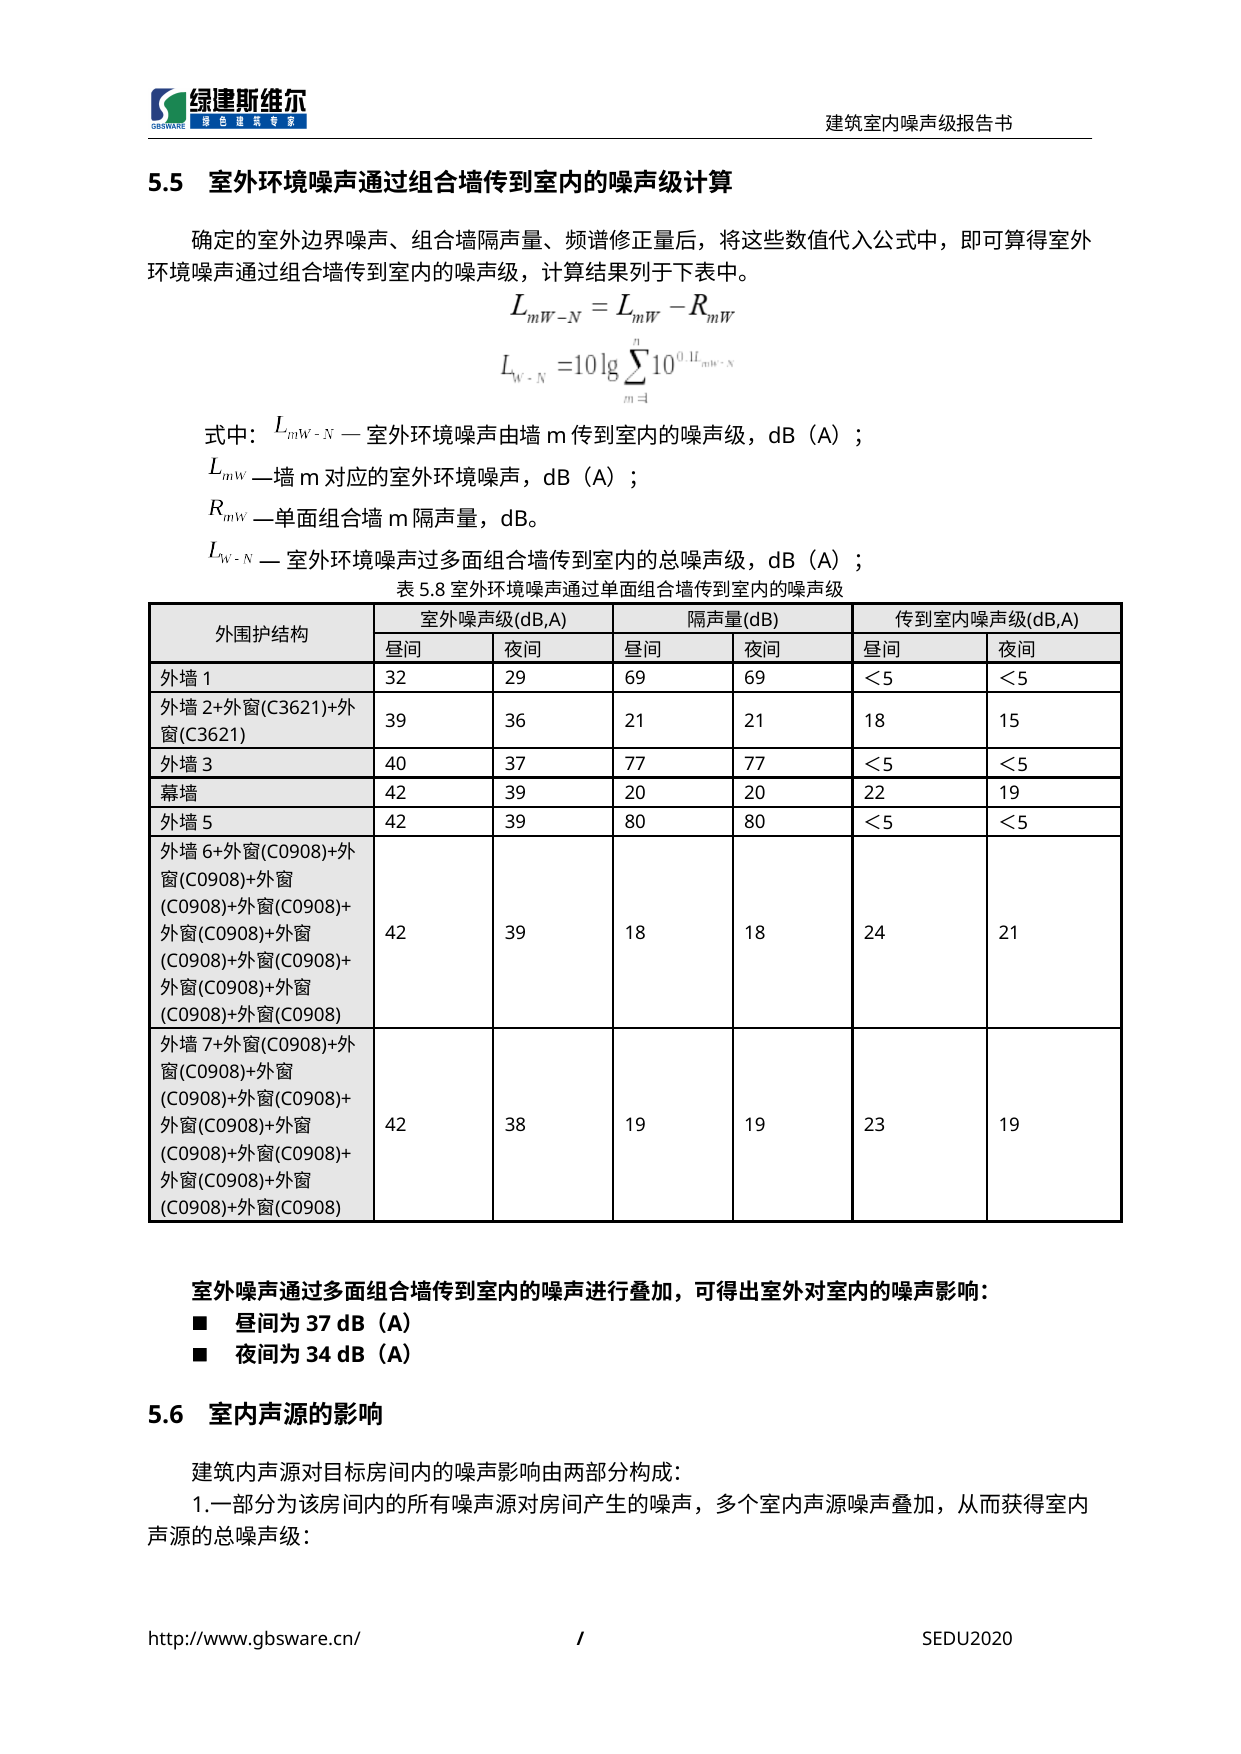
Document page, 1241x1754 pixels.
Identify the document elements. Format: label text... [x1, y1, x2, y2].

table_cell 18 [734, 837, 851, 1027]
text —单面组合墙m隔声量，dB。 [204, 491, 1092, 533]
table_cell 42 [375, 837, 492, 1027]
table_cell 外墙5 [151, 808, 373, 835]
table_cell 36 [494, 693, 612, 747]
table_cell 77 [614, 749, 732, 776]
table_cell 外墙3 [151, 749, 373, 776]
table_cell 21 [614, 693, 732, 747]
table_cell 21 [734, 693, 851, 747]
table_cell 夜间 [988, 634, 1120, 661]
subtitle 室外环境噪声通过组合墙传到室内的噪声级计算 [148, 162, 1092, 198]
list 夜间为 34 dB（A） [191, 1337, 1092, 1369]
table_cell ＜5 [988, 749, 1120, 776]
table_cell 19 [988, 779, 1120, 806]
table_cell 40 [375, 749, 492, 776]
table_cell 夜间 [734, 634, 851, 661]
table_cell 幕墙 [151, 779, 373, 806]
text 1.一部分为该房间内的所有噪声源对房间产生的噪声，多个室内声源噪声叠加，从而获得室内声源的总噪声级： [148, 1487, 1092, 1550]
table_cell 37 [494, 749, 612, 776]
table_cell 39 [494, 779, 612, 806]
table_cell 80 [614, 808, 732, 835]
table_cell 23 [854, 1029, 986, 1220]
table_cell ＜5 [988, 808, 1120, 835]
table_cell 24 [854, 837, 986, 1027]
text 式中：— 室外环境噪声由墙m传到室内的噪声级，dB（A）； [204, 408, 1092, 450]
table_header 传到室内噪声级(dB,A) [854, 605, 1120, 632]
table_cell 42 [375, 808, 492, 835]
table_cell 15 [988, 693, 1120, 747]
text 室外噪声通过多面组合墙传到室内的噪声进行叠加，可得出室外对室内的噪声影响： [148, 1274, 1092, 1306]
table_cell ＜5 [988, 664, 1120, 691]
table_cell 昼间 [614, 634, 732, 661]
table_header 隔声量(dB) [614, 605, 851, 632]
table_cell 昼间 [375, 634, 492, 661]
table_header 室外噪声级(dB,A) [375, 605, 612, 632]
text — 室外环境噪声过多面组合墙传到室内的总噪声级，dB（A）； [204, 533, 1092, 574]
table_cell 80 [734, 808, 851, 835]
table_cell 外墙6+外窗(C0908)+外窗(C0908)+外窗(C0908)+外窗(C0908)+外窗(C0908)+外窗(C0908)+外窗(C0908)+外窗(C0908)+外窗(C0908)+外窗(C0908) [151, 837, 373, 1027]
table_cell 21 [988, 837, 1120, 1027]
table_cell ＜5 [854, 808, 986, 835]
table_cell 42 [375, 779, 492, 806]
table_cell 38 [494, 1029, 612, 1220]
table_cell 19 [734, 1029, 851, 1220]
picture [147, 88, 308, 130]
table_cell 69 [614, 664, 732, 691]
picture [505, 286, 735, 329]
table_cell 39 [494, 837, 612, 1027]
table_cell 39 [494, 808, 612, 835]
table_cell 22 [854, 779, 986, 806]
table_cell 29 [494, 664, 612, 691]
table_cell 18 [854, 693, 986, 747]
table_cell 19 [988, 1029, 1120, 1220]
text 表5.8 室外环境噪声通过单面组合墙传到室内的噪声级 [148, 574, 1092, 602]
text 确定的室外边界噪声、组合墙隔声量、频谱修正量后，将这些数值代入公式中，即可算得室外环境噪声通过组合墙传到室内的噪声级，计算结果列于下表中。 [148, 223, 1092, 287]
table_cell 20 [614, 779, 732, 806]
table_cell 77 [734, 749, 851, 776]
table_header 外围护结构 [151, 605, 373, 661]
table_cell 42 [375, 1029, 492, 1220]
table_cell 39 [375, 693, 492, 747]
table_cell 昼间 [854, 634, 986, 661]
table_cell 18 [614, 837, 732, 1027]
text —墙m对应的室外环境噪声，dB（A）； [204, 450, 1092, 491]
subtitle 室内声源的影响 [148, 1394, 1092, 1430]
table_cell 外墙2+外窗(C3621)+外窗(C3621) [151, 693, 373, 747]
table_cell ＜5 [854, 749, 986, 776]
table_cell 外墙1 [151, 664, 373, 691]
table_cell 69 [734, 664, 851, 691]
table_cell 20 [734, 779, 851, 806]
table_cell 外墙7+外窗(C0908)+外窗(C0908)+外窗(C0908)+外窗(C0908)+外窗(C0908)+外窗(C0908)+外窗(C0908)+外窗(C0908)+外窗(C0908)+外窗(C0908) [151, 1029, 373, 1220]
list 昼间为 37 dB（A） [191, 1306, 1092, 1337]
text 建筑内声源对目标房间内的噪声影响由两部分构成： [148, 1455, 1092, 1487]
table_cell 19 [614, 1029, 732, 1220]
table_cell 夜间 [494, 634, 612, 661]
table_cell ＜5 [854, 664, 986, 691]
table_cell 32 [375, 664, 492, 691]
